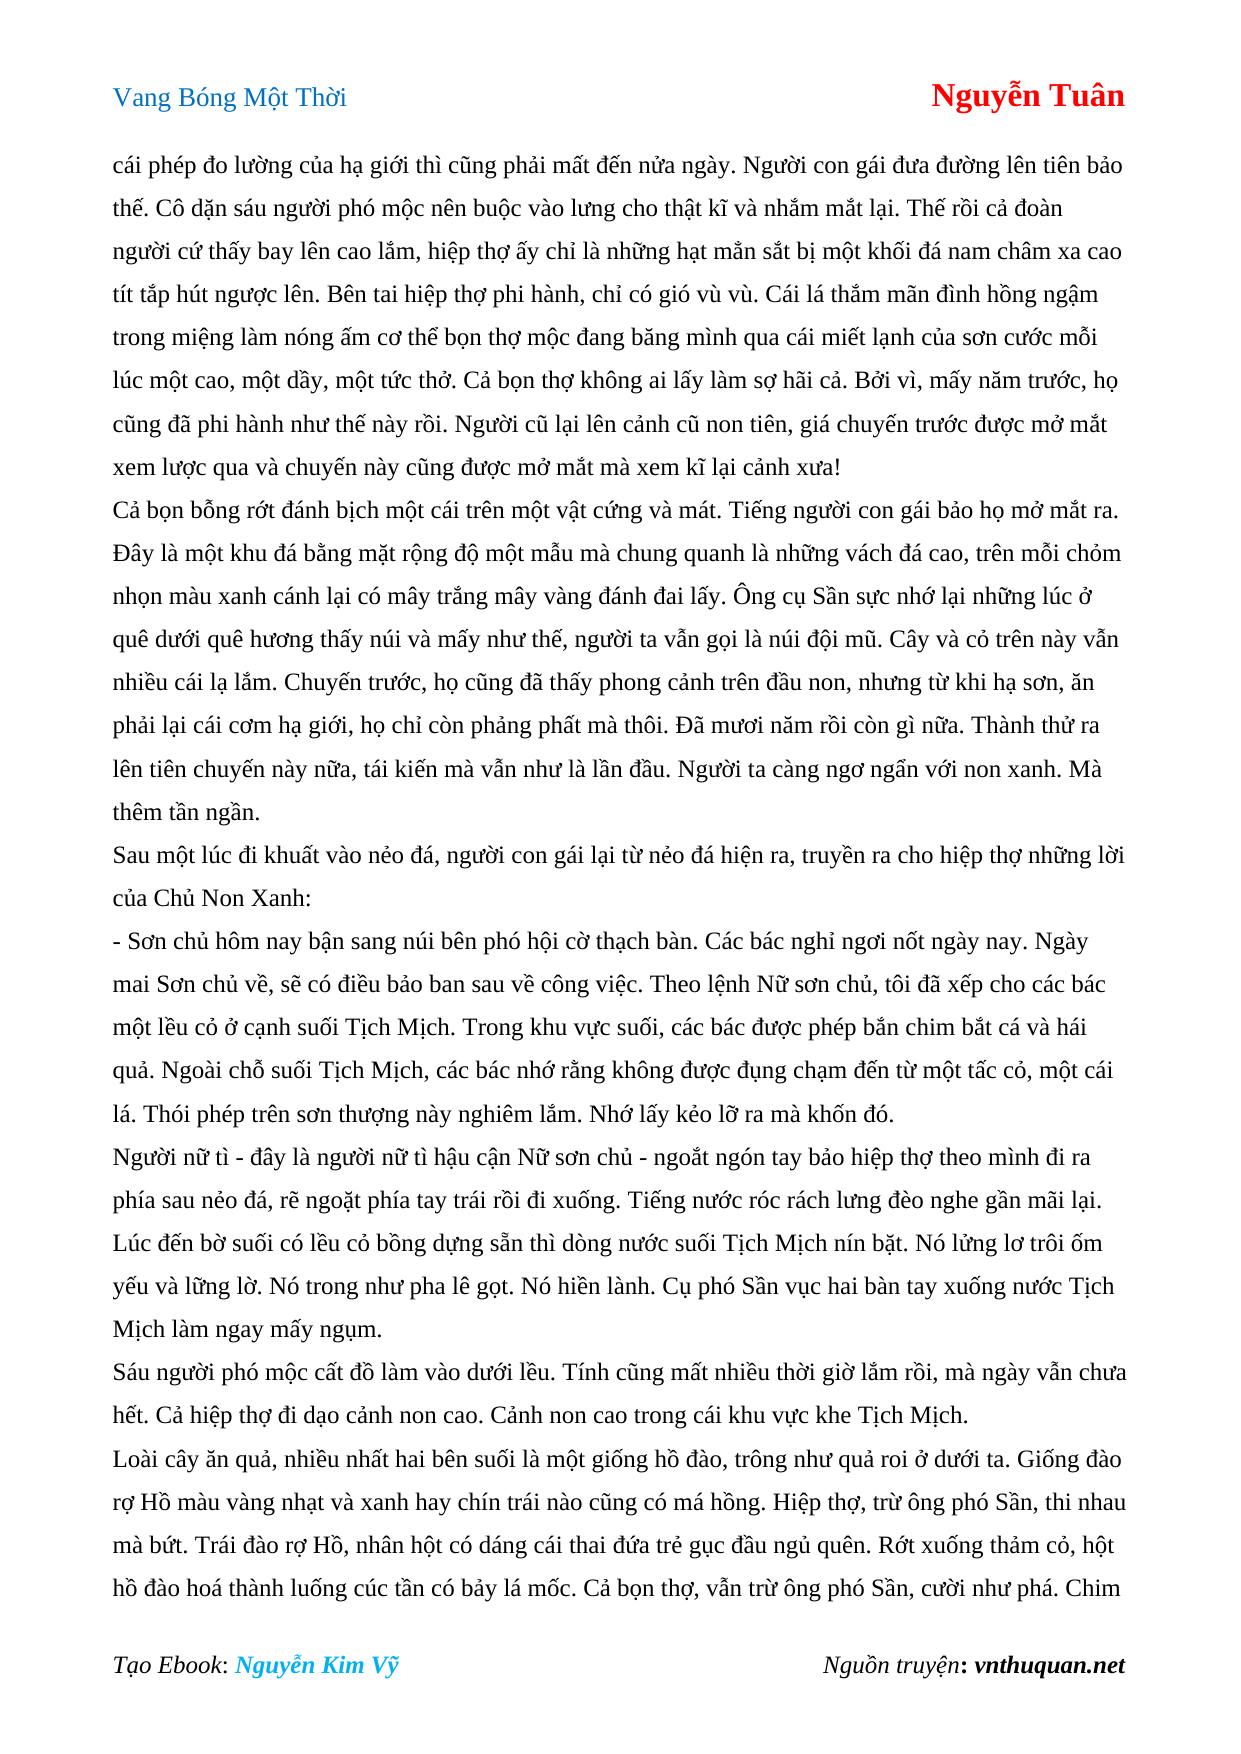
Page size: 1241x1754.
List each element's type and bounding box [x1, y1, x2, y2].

text [112, 150, 1128, 1602]
